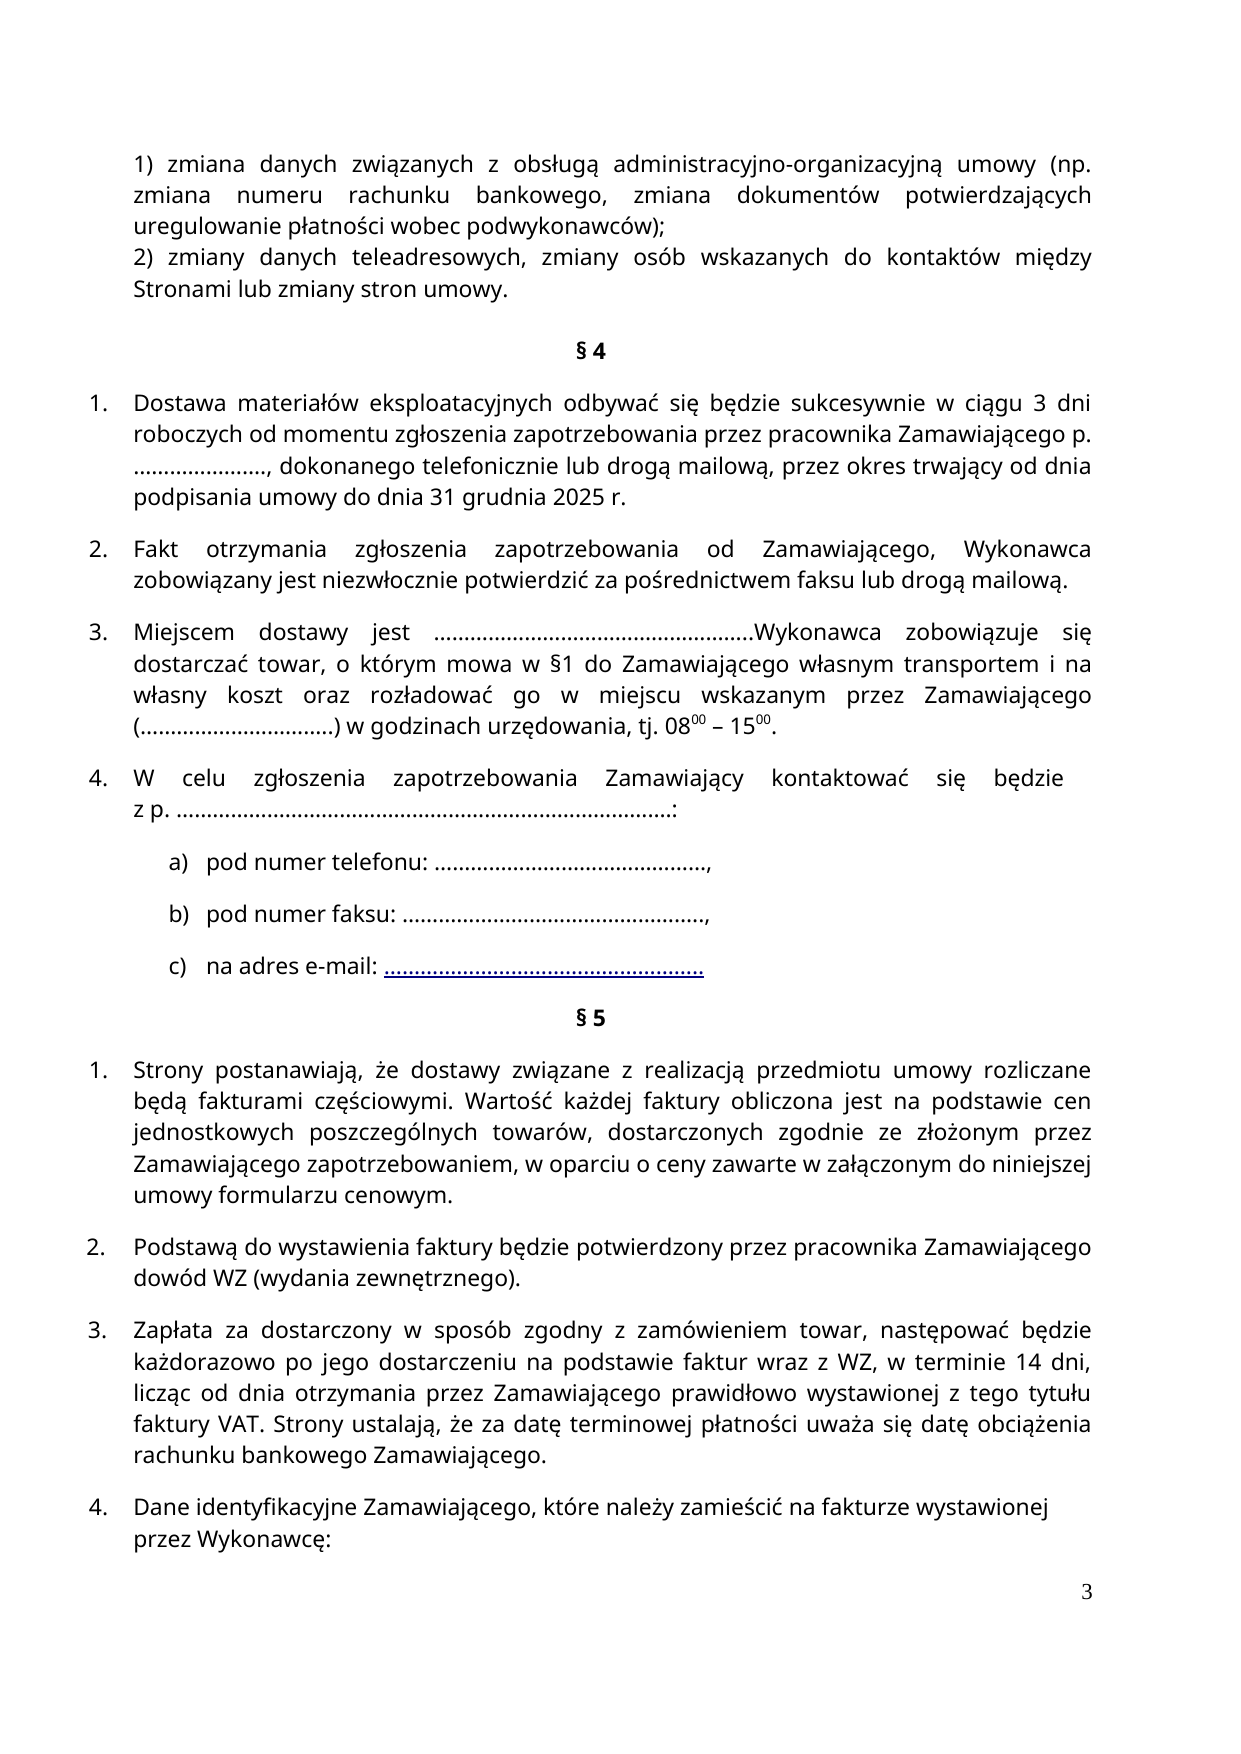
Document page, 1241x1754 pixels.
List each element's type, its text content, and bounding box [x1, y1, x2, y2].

list W celu zgłoszenia zapotrzebowania Zamawiający kontaktować się będzie z p. ……………………………………………………………………….: [89, 762, 1093, 825]
list Miejscem dostawy jest ……………………………………………..Wykonawca zobowiązuje się dostarczać towar, o którym mowa w §1 do Zamawiającego własnym transportem i na własny koszt oraz rozładować go w miejscu wskazanym przez Zamawiającego (…………………………..) w godzinach urzędowania, tj. 0800 – 1500. [89, 616, 1093, 741]
list 1) zmiana danych związanych z obsługą administracyjno-organizacyjną umowy (np. zmiana numeru rachunku bankowego, zmiana dokumentów potwierdzających uregulowanie płatności wobec podwykonawców); [133, 148, 1093, 241]
text § 4 [89, 335, 1093, 366]
list na adres e-mail: …………………………………………….. [168, 950, 1093, 981]
text § 5 [89, 1002, 1093, 1033]
list Fakt otrzymania zgłoszenia zapotrzebowania od Zamawiającego, Wykonawca zobowiązany jest niezwłocznie potwierdzić za pośrednictwem faksu lub drogą mailową. [89, 533, 1093, 596]
list pod numer telefonu: ………………………………………, [168, 846, 1093, 877]
list Zapłata za dostarczony w sposób zgodny z zamówieniem towar, następować będzie każdorazowo po jego dostarczeniu na podstawie faktur wraz z WZ, w terminie 14 dni, licząc od dnia otrzymania przez Zamawiającego prawidłowo wystawionej z tego tytułu faktury VAT. Strony ustalają, że za datę terminowej płatności uważa się datę obciążenia rachunku bankowego Zamawiającego. [88, 1314, 1093, 1471]
list Podstawą do wystawienia faktury będzie potwierdzony przez pracownika Zamawiającego dowód WZ (wydania zewnętrznego). [86, 1231, 1093, 1293]
list Dostawa materiałów eksploatacyjnych odbywać się będzie sukcesywnie w ciągu 3 dni roboczych od momentu zgłoszenia zapotrzebowania przez pracownika Zamawiającego p. …………………., dokonanego telefonicznie lub drogą mailową, przez okres trwający od dnia podpisania umowy do dnia 31 grudnia 2025 r. [89, 387, 1093, 512]
list Strony postanawiają, że dostawy związane z realizacją przedmiotu umowy rozliczane będą fakturami częściowymi. Wartość każdej faktury obliczona jest na podstawie cen jednostkowych poszczególnych towarów, dostarczonych zgodnie ze złożonym przez Zamawiającego zapotrzebowaniem, w oparciu o ceny zawarte w załączonym do niniejszej umowy formularzu cenowym. [89, 1054, 1093, 1210]
list Dane identyfikacyjne Zamawiającego, które należy zamieścić na fakturze wystawionej przez Wykonawcę: [89, 1491, 1093, 1554]
list pod numer faksu: ………………………………………….., [168, 898, 1093, 929]
list 2) zmiany danych teleadresowych, zmiany osób wskazanych do kontaktów między Stronami lub zmiany stron umowy. [133, 241, 1093, 304]
